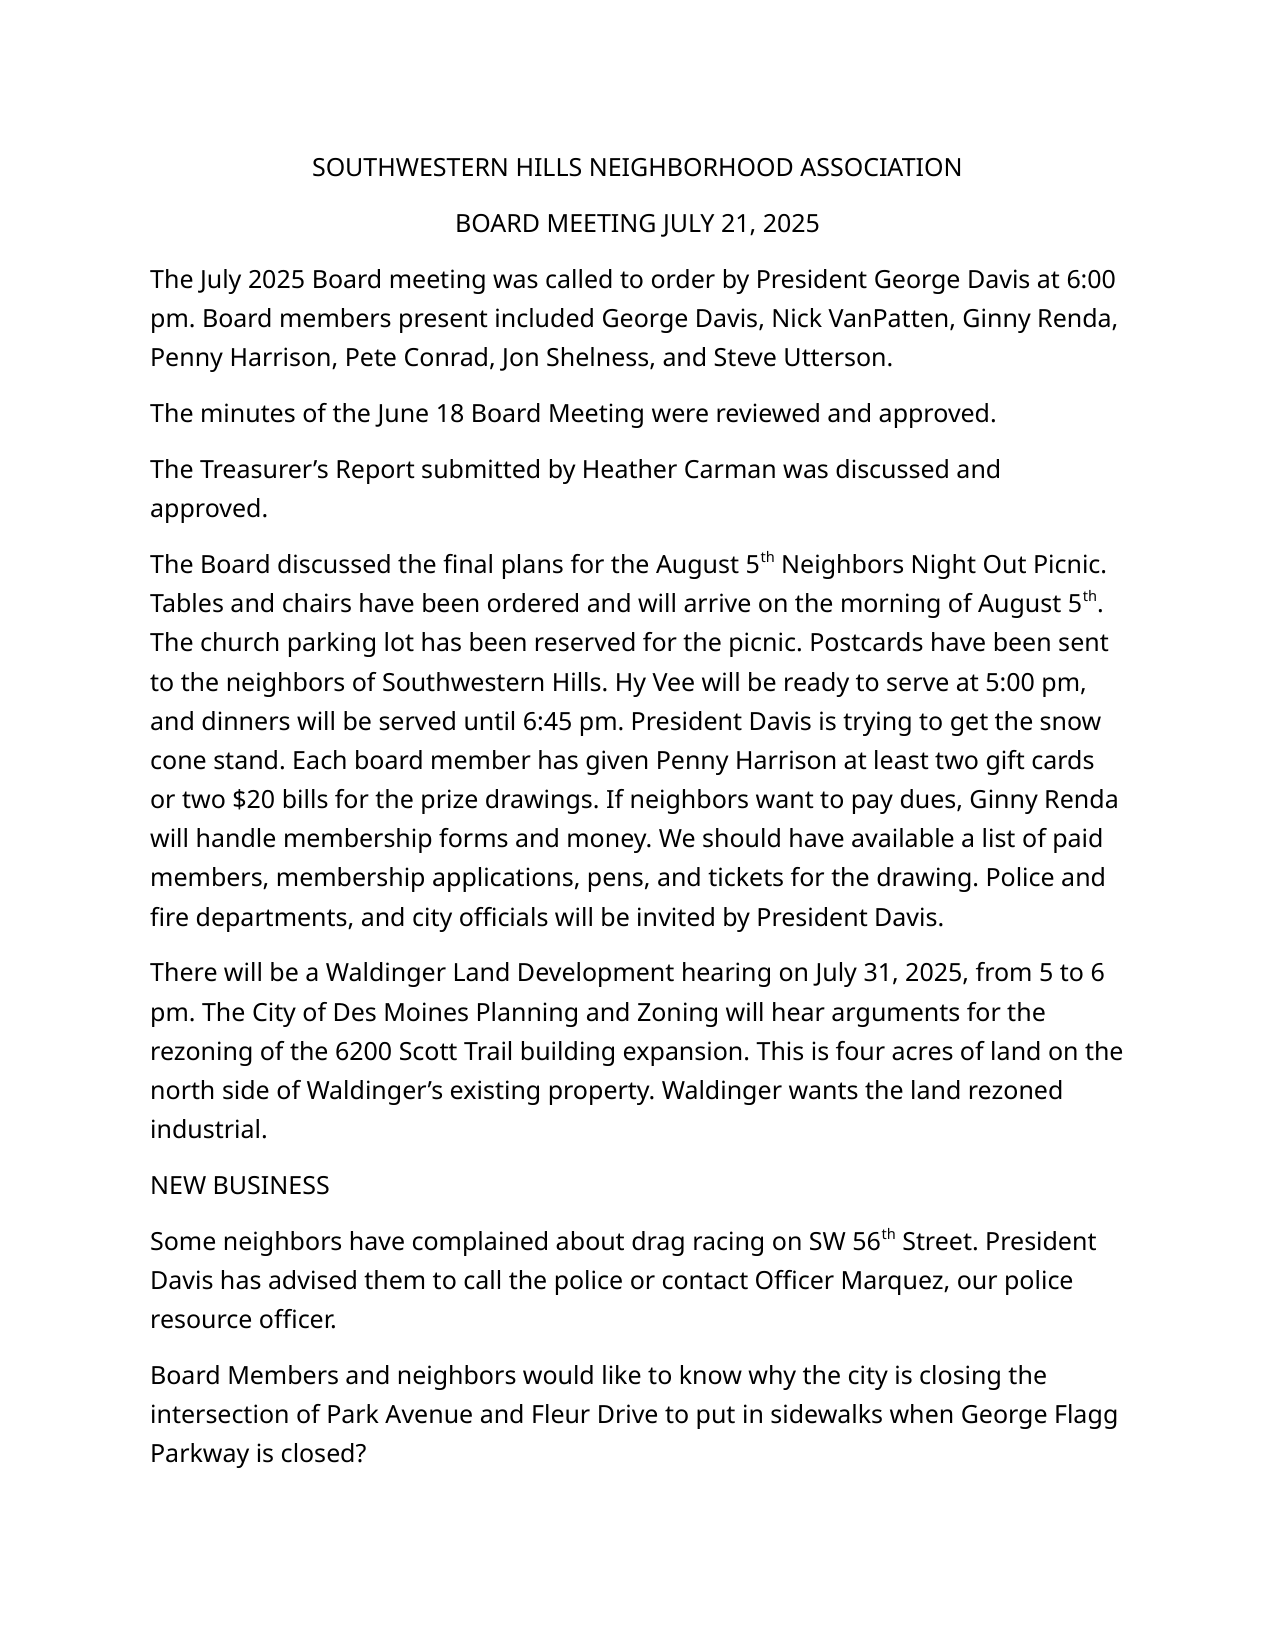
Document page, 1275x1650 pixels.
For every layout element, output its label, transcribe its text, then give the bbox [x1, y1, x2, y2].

text NEW BUSINESS [150, 1167, 1125, 1202]
text The Treasurer’s Report submitted by Heather Carman was discussed and approved. [150, 452, 1125, 525]
text The Board discussed the final plans for the August 5th Neighbors Night Out Picnic. Tables and chairs have been ordered and will arrive on the morning of August 5th. The church parking lot has been reserved for the picnic. Postcards have been sent to the neighbors of Southwestern Hills. Hy Vee will be ready to serve at 5:00 pm, and dinners will be served until 6:45 pm. President Davis is trying to get the snow cone stand. Each board member has given Penny Harrison at least two gift cards or two $20 bills for the prize drawings. If neighbors want to pay dues, Ginny Renda will handle membership forms and money. We should have available a list of paid members, membership applications, pens, and tickets for the drawing. Police and fire departments, and city officials will be invited by President Davis. [150, 547, 1125, 933]
text BOARD MEETING JULY 21, 2025 [150, 206, 1125, 240]
text Board Members and neighbors would like to know why the city is closing the intersection of Park Avenue and Fleur Drive to put in sidewalks when George Flagg Parkway is closed? [150, 1357, 1125, 1470]
text There will be a Waldinger Land Development hearing on July 31, 2025, from 5 to 6 pm. The City of Des Moines Planning and Zoning will hear arguments for the rezoning of the 6200 Scott Trail building expansion. This is four acres of land on the north side of Waldinger’s existing property. Waldinger wants the land rezoned industrial. [150, 955, 1125, 1146]
text The minutes of the June 18 Board Meeting were reviewed and approved. [150, 396, 1125, 430]
text SOUTHWESTERN HILLS NEIGHBORHOOD ASSOCIATION [150, 150, 1125, 184]
text Some neighbors have complained about drag racing on SW 56th Street. President Davis has advised them to call the police or contact Officer Marquez, our police resource officer. [150, 1223, 1125, 1336]
text The July 2025 Board meeting was called to order by President George Davis at 6:00 pm. Board members present included George Davis, Nick VanPatten, Ginny Renda, Penny Harrison, Pete Conrad, Jon Shelness, and Steve Utterson. [150, 262, 1125, 374]
